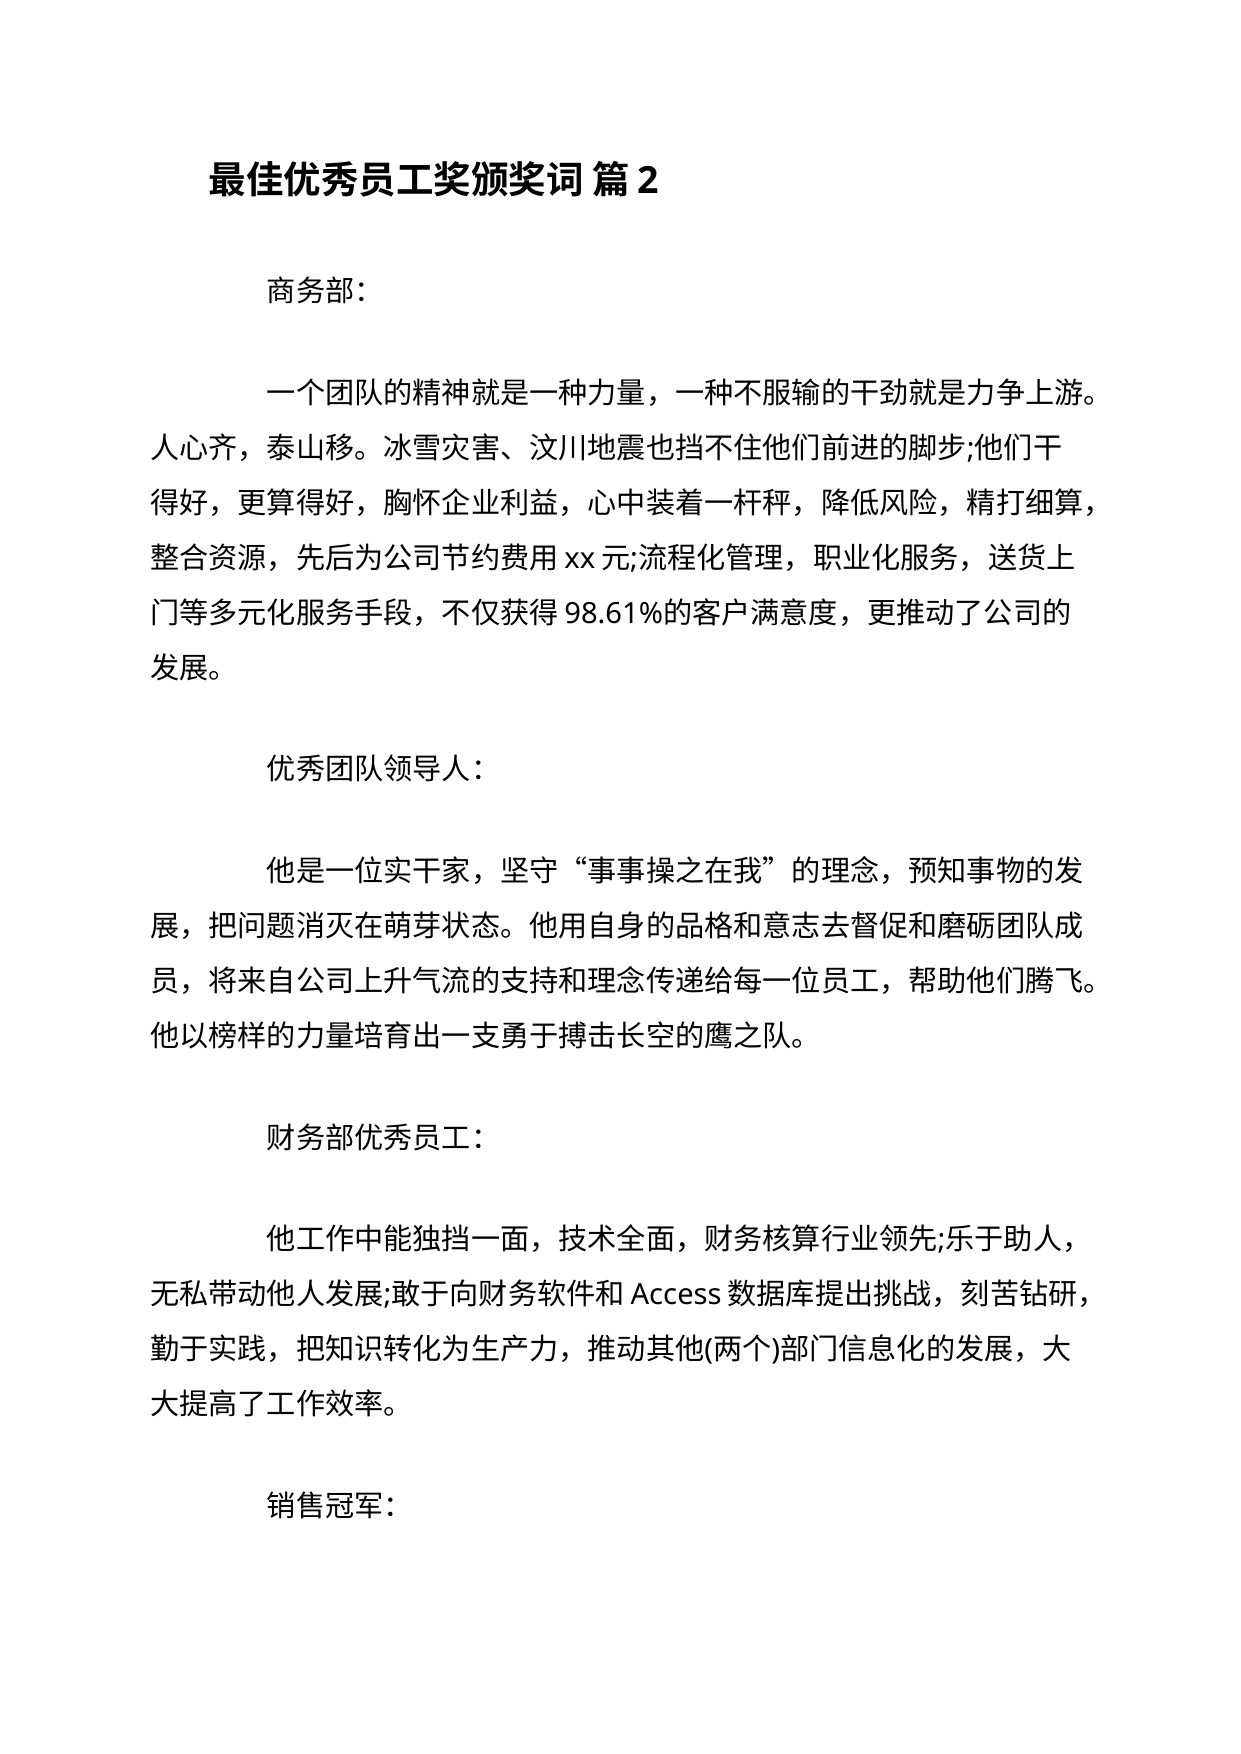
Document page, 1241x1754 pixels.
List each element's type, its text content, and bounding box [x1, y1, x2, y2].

text 最佳优秀员工奖颁奖词 篇2 [150, 150, 1090, 204]
text 他是一位实干家，坚守“事事操之在我”的理念，预知事物的发展，把问题消灭在萌芽状态。他用自身的品格和意志去督促和磨砺团队成员，将来自公司上升气流的支持和理念传递给每一位员工，帮助他们腾飞。他以榜样的力量培育出一支勇于搏击长空的鹰之队。 [150, 848, 1090, 1055]
text 一个团队的精神就是一种力量，一种不服输的干劲就是力争上游。人心齐，泰山移。冰雪灾害、汶川地震也挡不住他们前进的脚步;他们干得好，更算得好，胸怀企业利益，心中装着一杆秤，降低风险，精打细算，整合资源，先后为公司节约费用xx元;流程化管理，职业化服务，送货上门等多元化服务手段，不仅获得98.61%的客户满意度，更推动了公司的发展。 [150, 369, 1090, 686]
text 他工作中能独挡一面，技术全面，财务核算行业领先;乐于助人，无私带动他人发展;敢于向财务软件和Access数据库提出挑战，刻苦钻研，勤于实践，把知识转化为生产力，推动其他(两个)部门信息化的发展，大大提高了工作效率。 [150, 1216, 1090, 1423]
text 商务部： [150, 268, 1090, 310]
text 财务部优秀员工： [150, 1114, 1090, 1156]
text 销售冠军： [150, 1483, 1090, 1525]
text 优秀团队领导人： [150, 746, 1090, 788]
